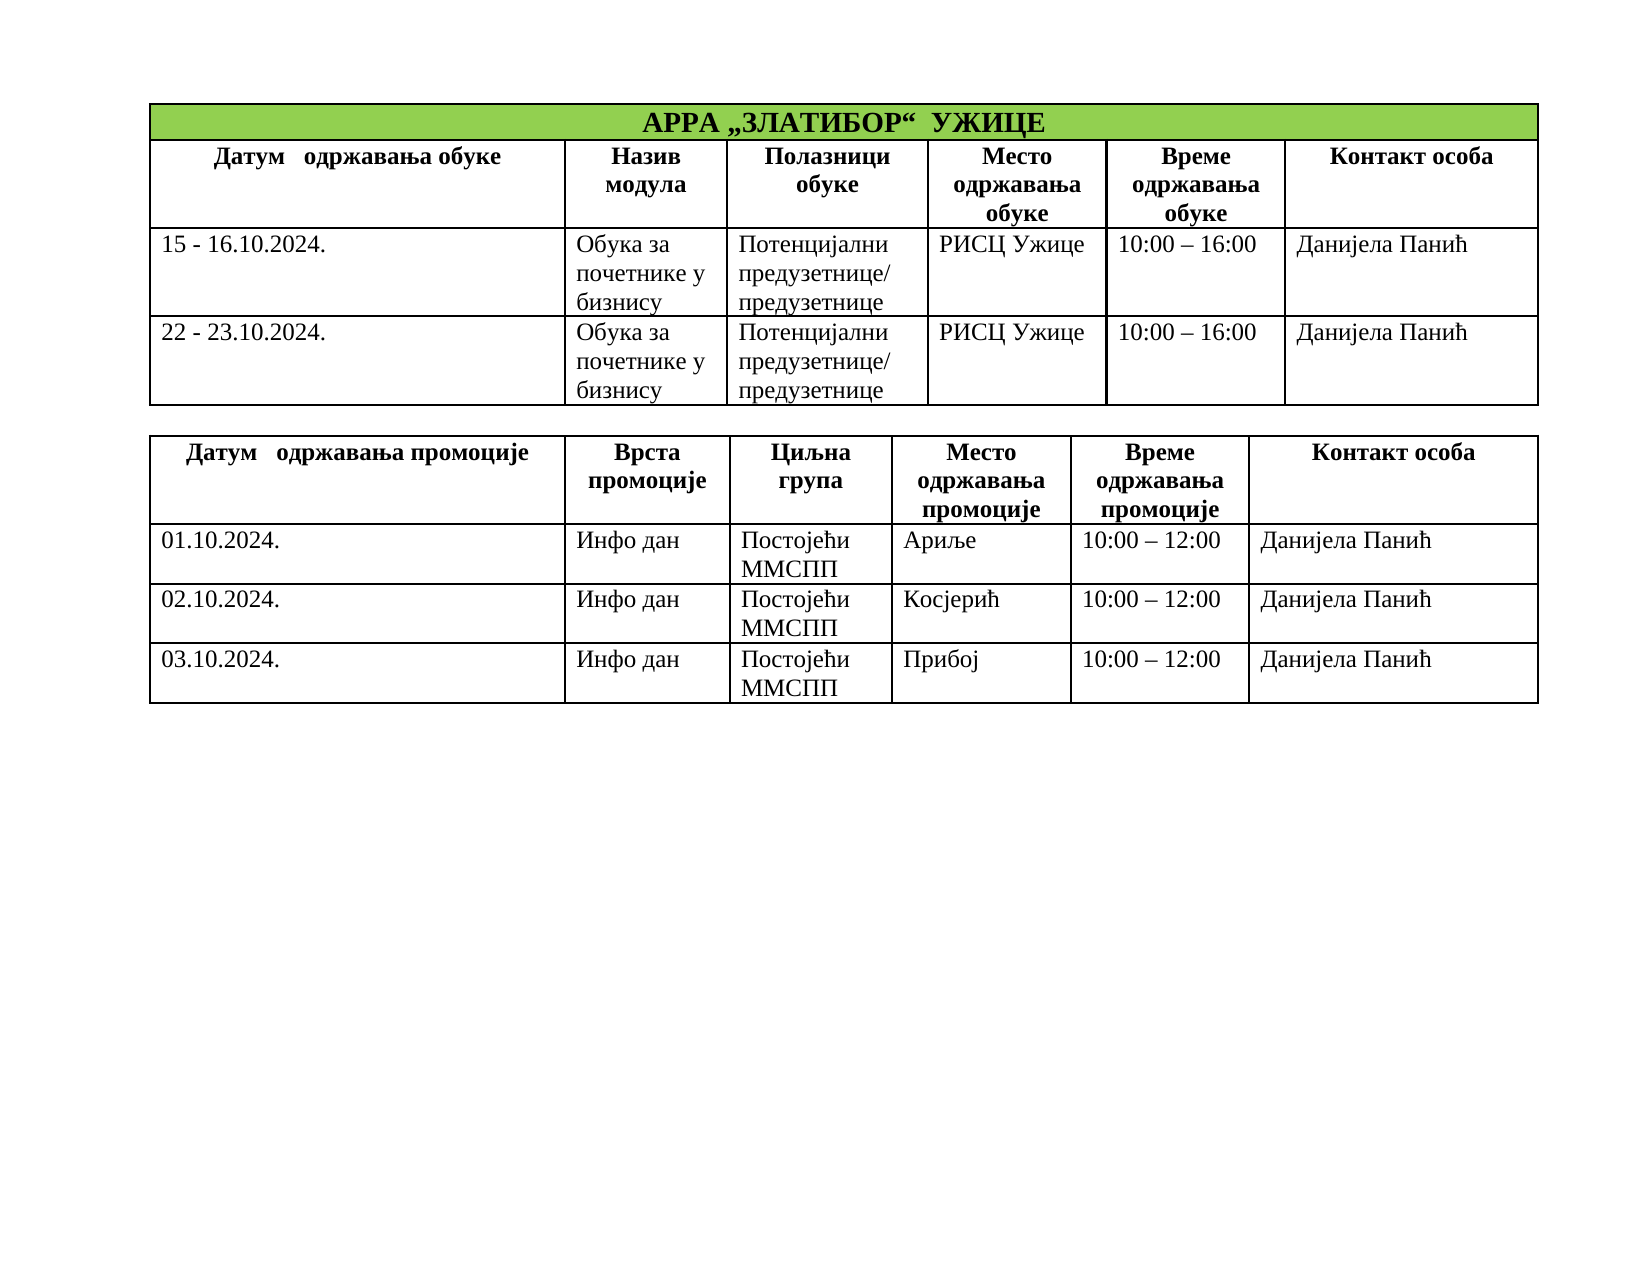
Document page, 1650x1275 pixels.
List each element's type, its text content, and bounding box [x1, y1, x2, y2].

table_cell 10:00 – 12:00 [1072, 525, 1248, 582]
table_cell 02.10.2024. [151, 585, 564, 642]
table_cell 10:00 – 12:00 [1072, 585, 1248, 642]
table_cell Потенцијални предузетнице/ предузетнице [728, 229, 927, 315]
table_cell 10:00 – 12:00 [1072, 644, 1248, 702]
table_cell Данијела Панић [1286, 229, 1537, 315]
table_cell Постојећи ММСПП [731, 525, 891, 582]
table_header Циљна група [731, 437, 891, 523]
table_header АРРА „ЗЛАТИБОР“ УЖИЦЕ [151, 105, 1537, 139]
table_cell 03.10.2024. [151, 644, 564, 702]
table_cell Прибој [893, 644, 1070, 702]
table_cell Полазници обуке [728, 141, 927, 227]
table_header Време одржавања промоције [1072, 437, 1248, 523]
table_header Контакт особа [1250, 437, 1537, 523]
table_cell Инфо дан [566, 644, 729, 702]
table_cell Време одржавања обуке [1108, 141, 1284, 227]
table_cell РИСЦ Ужице [929, 317, 1105, 404]
table_cell Место одржавања обуке [929, 141, 1105, 227]
table_cell Инфо дан [566, 585, 729, 642]
table_cell Косјерић [893, 585, 1070, 642]
table_cell 01.10.2024. [151, 525, 564, 582]
table_cell 15 - 16.10.2024. [151, 229, 564, 315]
table_cell Датум одржавања обуке [151, 141, 564, 227]
table_cell 10:00 – 16:00 [1108, 229, 1284, 315]
table_cell Обука за почетнике у бизнису [566, 229, 726, 315]
table_cell Назив модула [566, 141, 726, 227]
table_cell Потенцијални предузетнице/ предузетнице [728, 317, 927, 404]
table_cell Ариље [893, 525, 1070, 582]
table_cell Данијела Панић [1250, 644, 1537, 702]
table_cell Данијела Панић [1286, 317, 1537, 404]
table_cell Постојећи ММСПП [731, 585, 891, 642]
table_cell Обука за почетнике у бизнису [566, 317, 726, 404]
table_cell Данијела Панић [1250, 585, 1537, 642]
table_cell Контакт особа [1286, 141, 1537, 227]
table_cell РИСЦ Ужице [929, 229, 1105, 315]
table_cell Постојећи ММСПП [731, 644, 891, 702]
table_cell 22 - 23.10.2024. [151, 317, 564, 404]
table_header Врста промоције [566, 437, 729, 523]
table_header Датум одржавања промоције [151, 437, 564, 523]
table_cell Инфо дан [566, 525, 729, 582]
table_header Место одржавања промоције [893, 437, 1070, 523]
table_cell Данијела Панић [1250, 525, 1537, 582]
table_cell 10:00 – 16:00 [1108, 317, 1284, 404]
